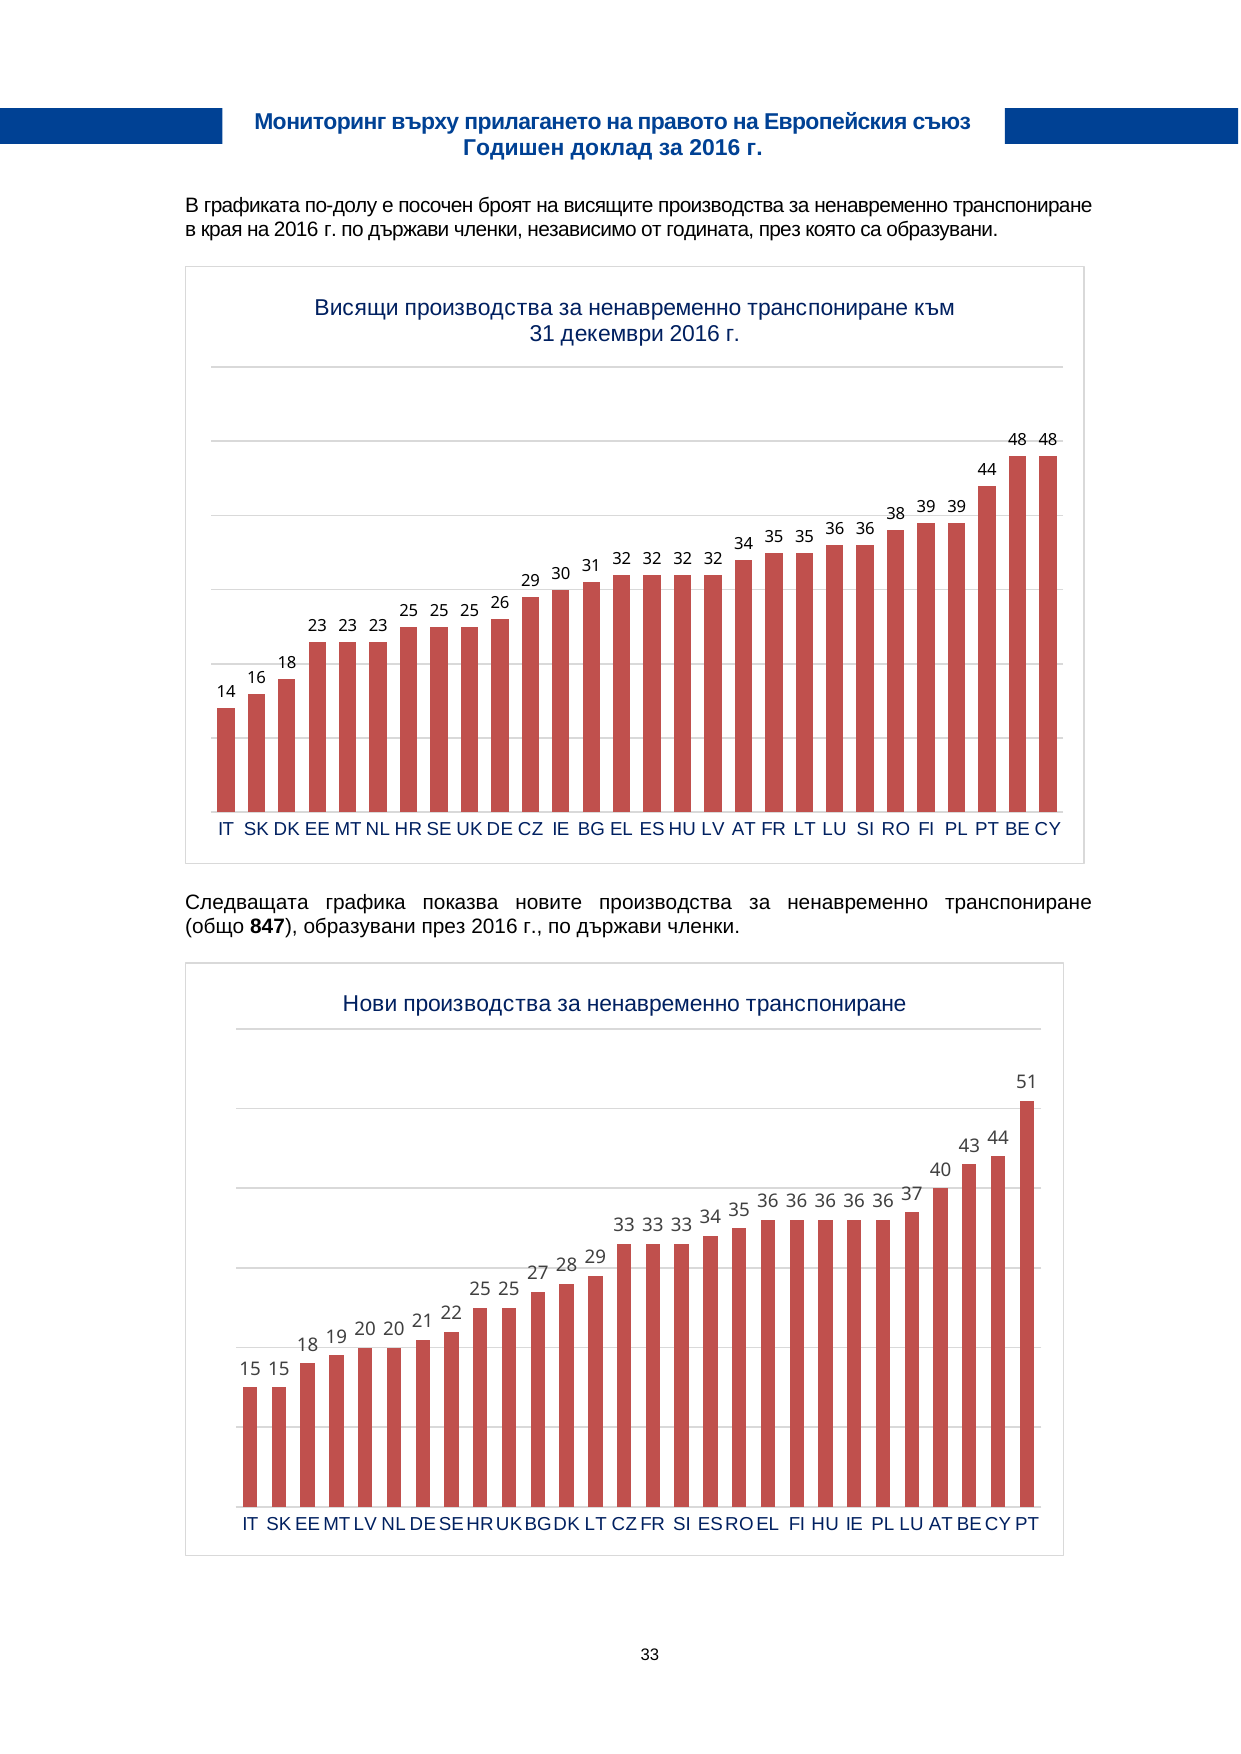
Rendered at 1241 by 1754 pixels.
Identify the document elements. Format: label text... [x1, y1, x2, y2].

text Следващата графика показва новите производства за ненавременно транспониране (общо 847), образувани през 2016 г., по държави членки. [185, 889, 1092, 937]
text В графиката по-долу е посочен броят на висящите производства за ненавременно транспониране в края на 2016 г. по държави членки, независимо от годината, през която са образувани. [185, 193, 1092, 241]
